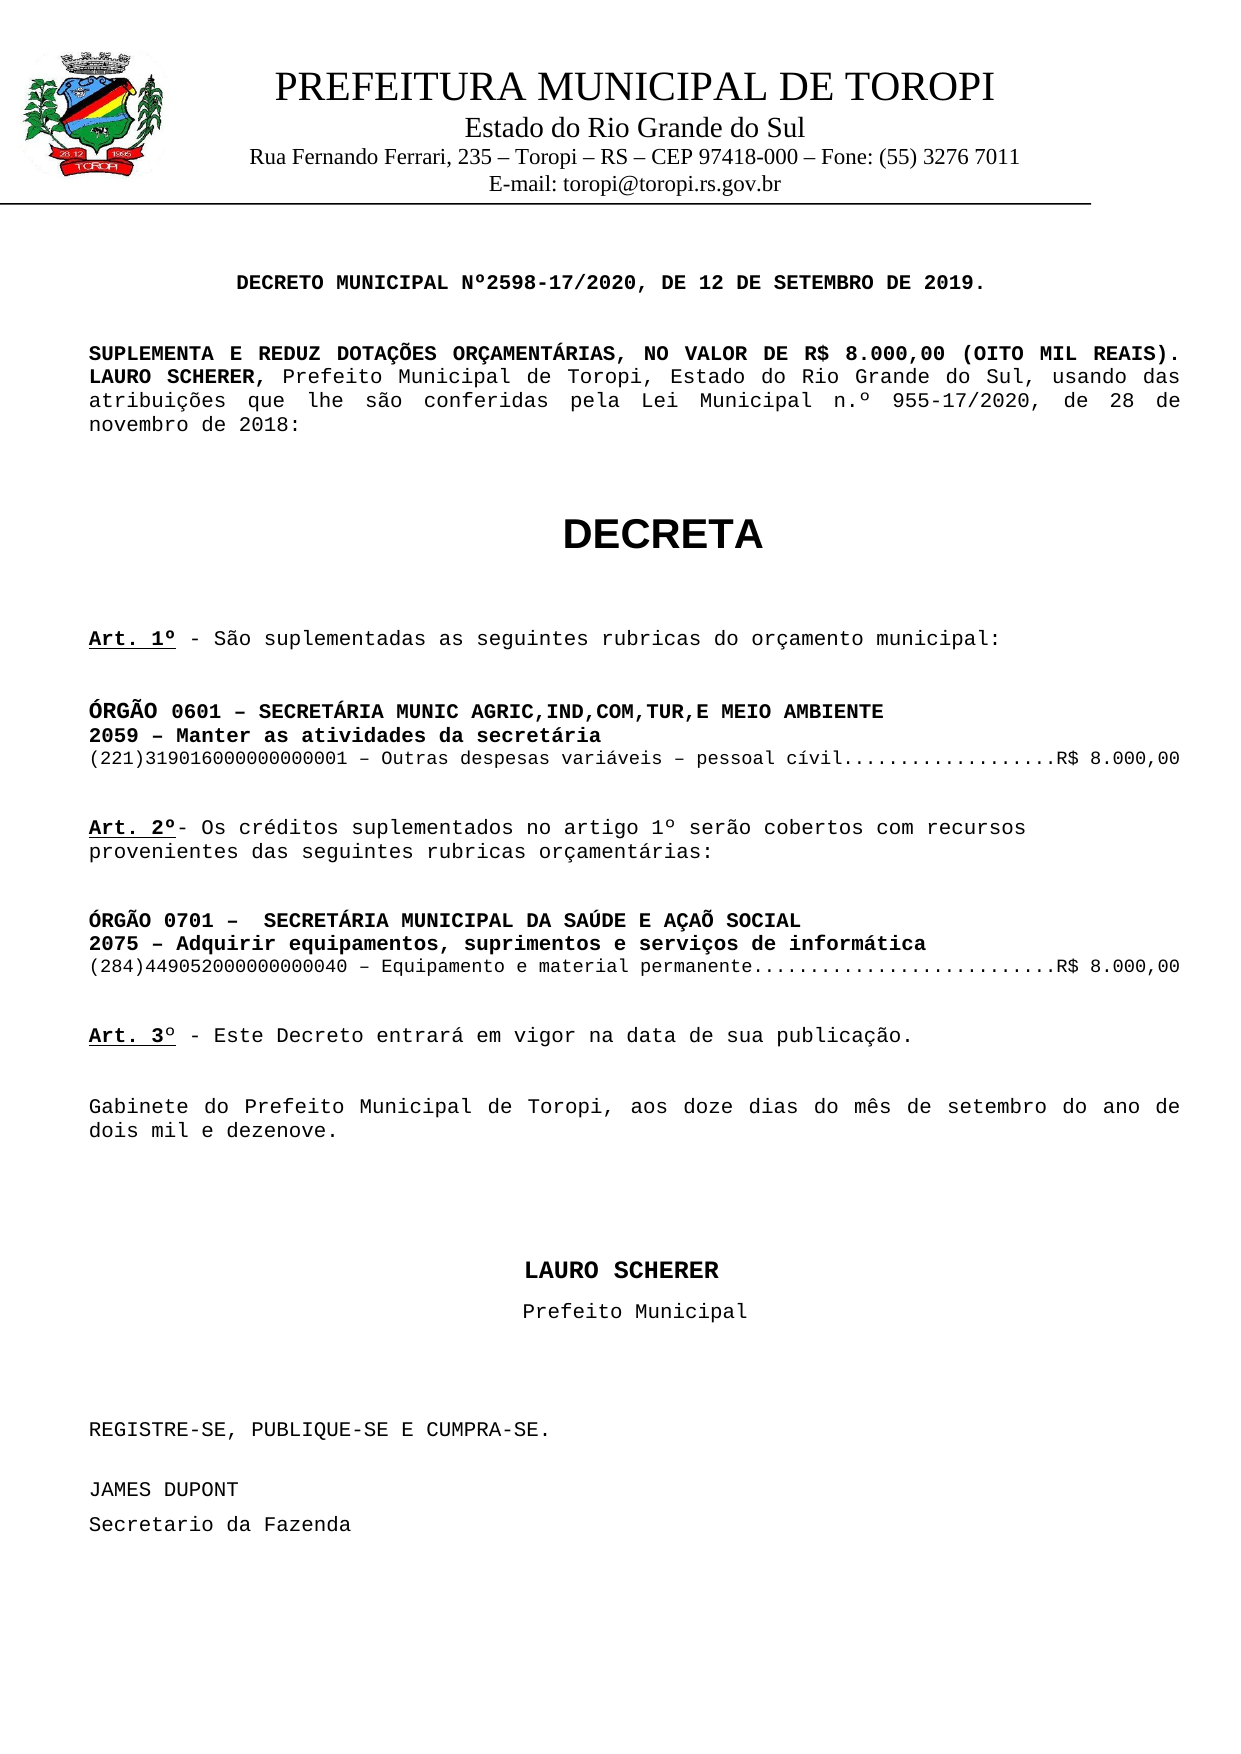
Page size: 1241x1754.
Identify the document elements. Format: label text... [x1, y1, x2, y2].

text Art. 1º - São suplementadas as seguintes rubricas do orçamento municipal: [89, 628, 1181, 652]
text DECRETO MUNICIPAL Nº2598-17/2020, DE 12 DE SETEMBRO DE 2019. [162, 272, 1181, 295]
text Prefeito Municipal [89, 1301, 1181, 1324]
text ÓRGÃO 0701 – SECRETÁRIA MUNICIPAL DA SAÚDE E AÇAÕ SOCIAL [89, 909, 1181, 933]
picture [8, 37, 177, 191]
text ÓRGÃO 0601 – SECRETÁRIA MUNIC AGRIC,IND,COM,TUR,E MEIO AMBIENTE [89, 699, 1181, 725]
text Gabinete do Prefeito Municipal de Toropi, aos doze dias do mês de setembro do ano de dois mil e dezenove. [89, 1096, 1181, 1144]
text 2059 – Manter as atividades da secretária [89, 725, 1181, 749]
text Art. 2º- Os créditos suplementados no artigo 1º serão cobertos com recursos provenientes das seguintes rubricas orçamentárias: [89, 817, 1181, 865]
text REGISTRE-SE, PUBLIQUE-SE E CUMPRA-SE. [89, 1419, 1181, 1442]
text 2075 – Adquirir equipamentos, suprimentos e serviços de informática (284)449052000000000040 – Equipamento e material permanente...........................R$ 8.000,00 [89, 933, 1181, 978]
text (221)319016000000000001 – Outras despesas variáveis – pessoal cívil...................R$ 8.000,00 [89, 749, 1181, 770]
text SUPLEMENTA E REDUZ DOTAÇÕES ORÇAMENTÁRIAS, NO VALOR DE R$ 8.000,00 (OITO MIL REAIS). LAURO SCHERER, Prefeito Municipal de Toropi, Estado do Rio Grande do Sul, usando das atribuições que lhe são conferidas pela Lei Municipal n.º 955-17/2020, de 28 de novembro de 2018: [89, 343, 1181, 437]
text Art. 3º - Este Decreto entrará em vigor na data de sua publicação. [89, 1025, 1181, 1049]
subtitle Secretario da Fazenda [89, 1514, 1181, 1538]
subtitle LAURO SCHERER [89, 1258, 1181, 1286]
subtitle DECRETA [89, 509, 1181, 557]
subtitle JAMES DUPONT [89, 1478, 1181, 1502]
